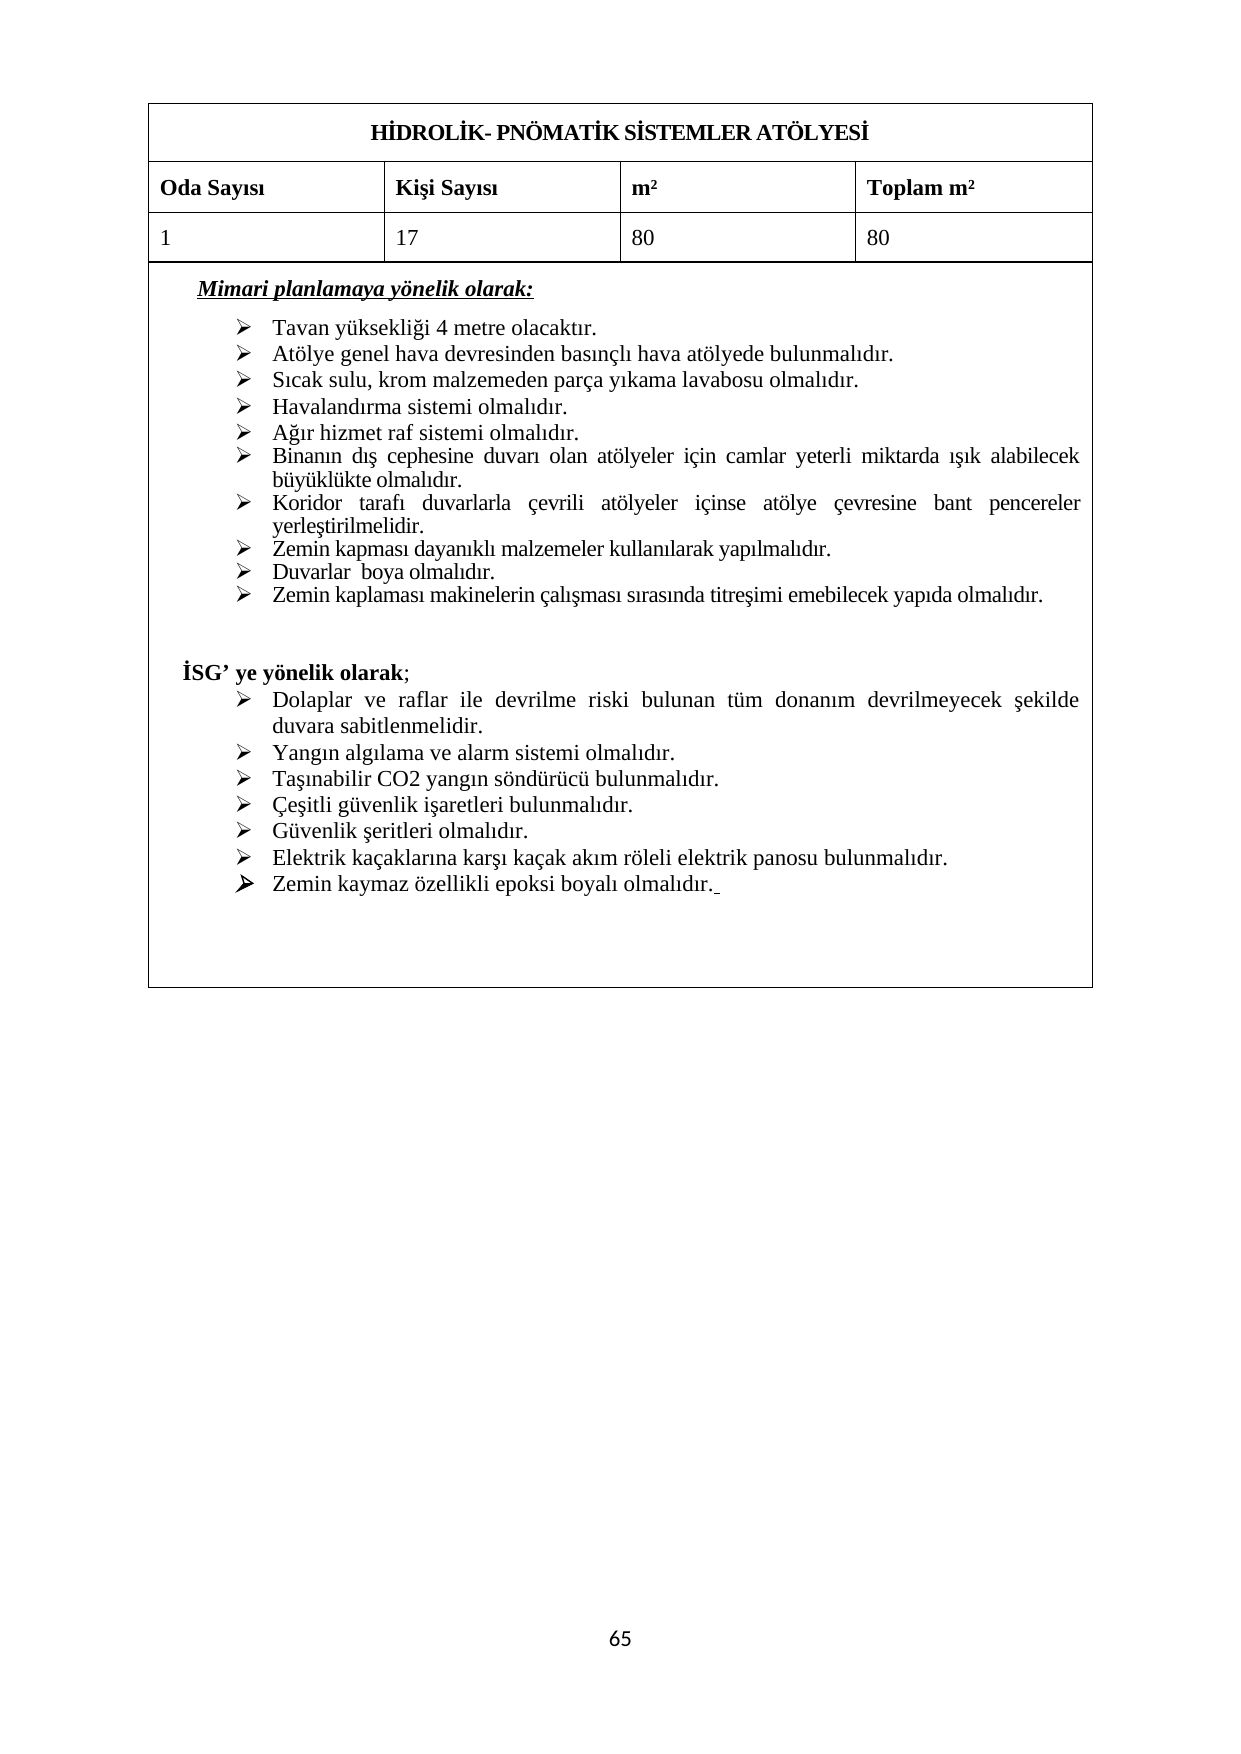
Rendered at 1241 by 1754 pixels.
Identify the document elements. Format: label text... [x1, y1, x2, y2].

table_cell Mimari planlamaya yönelik olarak: Tavan yüksekliği 4 metre olacaktır. Atölye genel hava devresinden basınçlı hava atölyede bulunmalıdır. Sıcak sulu, krom malzemeden parça yıkama lavabosu olmalıdır. Havalandırma sistemi olmalıdır. Ağır hizmet raf sistemi olmalıdır. Binanın dış cephesine duvarı olan atölyeler için camlar yeterli miktarda ışık alabilecek büyüklükte olmalıdır. Koridor tarafı duvarlarla çevrili atölyeler içinse atölye çevresine bant pencereler yerleştirilmelidir. Zemin kapması dayanıklı malzemeler kullanılarak yapılmalıdır. Duvarlar boya olmalıdır. Zemin kaplaması makinelerin çalışması sırasında titreşimi emebilecek yapıda olmalıdır. İSG’ ye yönelik olarak; Dolaplar ve raflar ile devrilme riski bulunan tüm donanım devrilmeyecek şekilde duvara sabitlenmelidir. Yangın algılama ve alarm sistemi olmalıdır. Taşınabilir CO2 yangın söndürücü bulunmalıdır. Çeşitli güvenlik işaretleri bulunmalıdır. Güvenlik şeritleri olmalıdır. Elektrik kaçaklarına karşı kaçak akım röleli elektrik panosu bulunmalıdır. Zemin kaymaz özellikli epoksi boyalı olmalıdır. [149, 263, 1092, 987]
table_header HİDROLİK- PNÖMATİK SİSTEMLER ATÖLYESİ [149, 104, 1092, 161]
table_cell 80 [856, 213, 1092, 261]
table_cell Toplam m² [856, 162, 1092, 212]
table_cell 1 [149, 213, 384, 261]
table_cell Oda Sayısı [149, 162, 384, 212]
table_cell 17 [385, 213, 620, 261]
table_cell m² [621, 162, 855, 212]
table_cell 80 [621, 213, 855, 261]
table_cell Kişi Sayısı [385, 162, 620, 212]
